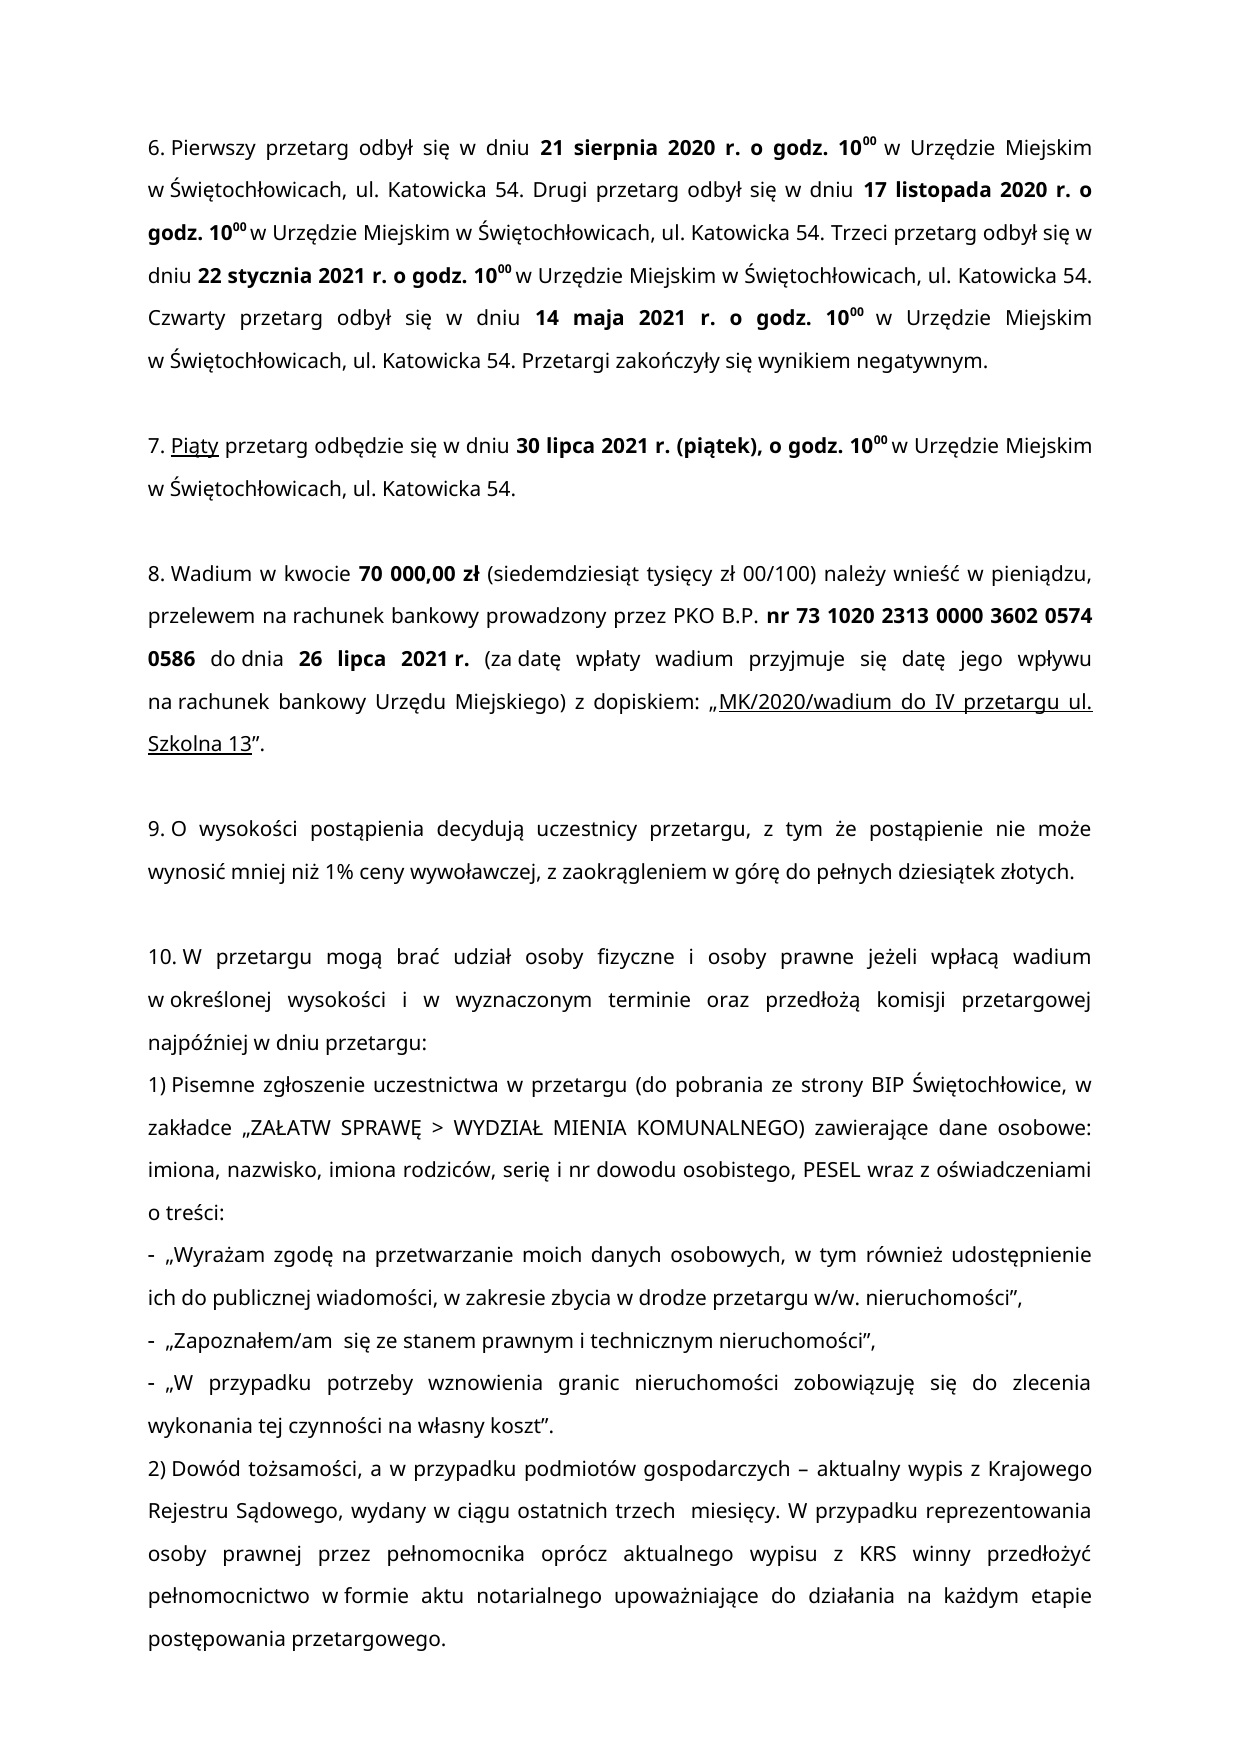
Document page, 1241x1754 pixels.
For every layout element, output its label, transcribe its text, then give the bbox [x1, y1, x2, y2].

list Pisemne zgłoszenie uczestnictwa w przetargu (do pobrania ze strony BIP Świętochłowice, w zakładce „ZAŁATW SPRAWĘ > WYDZIAŁ MIENIA KOMUNALNEGO) zawierające dane osobowe: imiona, nazwisko, imiona rodziców, serię i nr dowodu osobistego, PESEL wraz z oświadczeniami o treści: [148, 1070, 1093, 1226]
list Wadium w kwocie 70 000,00 zł (siedemdziesiąt tysięcy zł 00/100) należy wnieść w pieniądzu, przelewem na rachunek bankowy prowadzony przez PKO B.P. nr 73 1020 2313 0000 3602 0574 0586 do dnia 26 lipca 2021 r. (za datę wpłaty wadium przyjmuje się datę jego wpływu na rachunek bankowy Urzędu Miejskiego) z dopiskiem: „MK/2020/wadium do IV przetargu ul. Szkolna 13”. [148, 559, 1093, 758]
list O wysokości postąpienia decydują uczestnicy przetargu, z tym że postąpienie nie może wynosić mniej niż 1% ceny wywoławczej, z zaokrągleniem w górę do pełnych dziesiątek złotych. [148, 814, 1093, 886]
list W przetargu mogą brać udział osoby fizyczne i osoby prawne jeżeli wpłacą wadium w określonej wysokości i w wyznaczonym terminie oraz przedłożą komisji przetargowej najpóźniej w dniu przetargu: [148, 942, 1093, 1056]
list „Wyrażam zgodę na przetwarzanie moich danych osobowych, w tym również udostępnienie ich do publicznej wiadomości, w zakresie zbycia w drodze przetargu w/w. nieruchomości”, [148, 1241, 1093, 1312]
list Pierwszy przetarg odbył się w dniu 21 sierpnia 2020 r. o godz. 1000 w Urzędzie Miejskim w Świętochłowicach, ul. Katowicka 54. Drugi przetarg odbył się w dniu 17 listopada 2020 r. o godz. 1000 w Urzędzie Miejskim w Świętochłowicach, ul. Katowicka 54. Trzeci przetarg odbył się w dniu 22 stycznia 2021 r. o godz. 1000 w Urzędzie Miejskim w Świętochłowicach, ul. Katowicka 54. Czwarty przetarg odbył się w dniu 14 maja 2021 r. o godz. 1000 w Urzędzie Miejskim w Świętochłowicach, ul. Katowicka 54. Przetargi zakończyły się wynikiem negatywnym. [148, 133, 1093, 374]
list „W przypadku potrzeby wznowienia granic nieruchomości zobowiązuję się do zlecenia wykonania tej czynności na własny koszt”. [148, 1368, 1093, 1439]
list „Zapoznałem/am się ze stanem prawnym i technicznym nieruchomości”, [148, 1326, 1093, 1354]
list Dowód tożsamości, a w przypadku podmiotów gospodarczych – aktualny wypis z Krajowego Rejestru Sądowego, wydany w ciągu ostatnich trzech miesięcy. W przypadku reprezentowania osoby prawnej przez pełnomocnika oprócz aktualnego wypisu z KRS winny przedłożyć pełnomocnictwo w formie aktu notarialnego upoważniające do działania na każdym etapie postępowania przetargowego. [148, 1454, 1093, 1652]
list Piąty przetarg odbędzie się w dniu 30 lipca 2021 r. (piątek), o godz. 1000 w Urzędzie Miejskim w Świętochłowicach, ul. Katowicka 54. [148, 431, 1093, 502]
